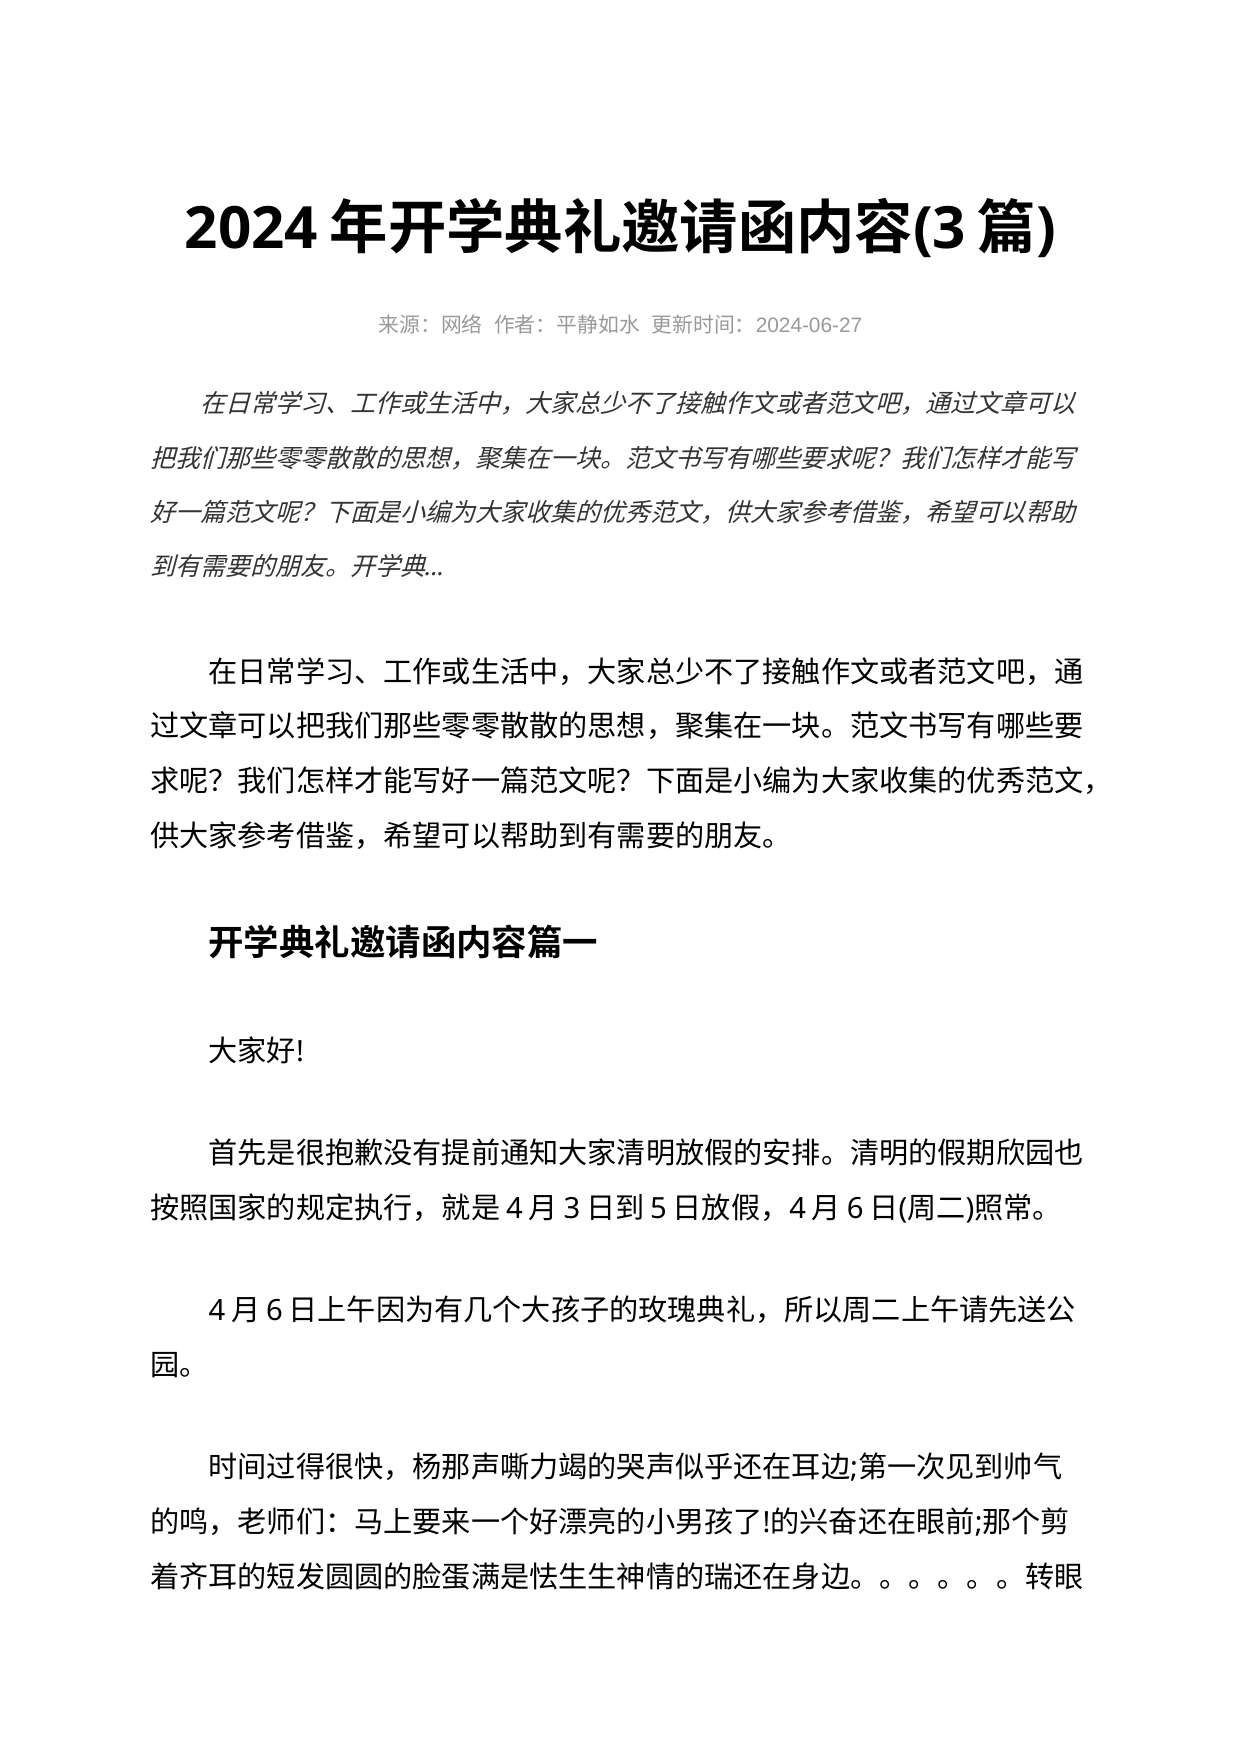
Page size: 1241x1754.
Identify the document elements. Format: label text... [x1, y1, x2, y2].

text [150, 1444, 1090, 1596]
text 开学典礼邀请函内容篇一 [150, 914, 1090, 966]
text 大家好! [150, 1028, 1090, 1070]
text 4月6日上午因为有几个大孩子的玫瑰典礼，所以周二上午请先送公园。 [150, 1287, 1090, 1384]
text 在日常学习、工作或生活中，大家总少不了接触作文或者范文吧，通过文章可以把我们那些零零散散的思想，聚集在一块。范文书写有哪些要求呢？我们怎样才能写好一篇范文呢？下面是小编为大家收集的优秀范文，供大家参考借鉴，希望可以帮助到有需要的朋友。 [150, 648, 1090, 855]
subtitle 2024年开学典礼邀请函内容(3篇) [150, 181, 1090, 266]
text 首先是很抱歉没有提前通知大家清明放假的安排。清明的假期欣园也按照国家的规定执行，就是4月3日到5日放假，4月6日(周二)照常。 [150, 1130, 1090, 1227]
text 来源：网络 作者：平静如水 更新时间：2024-06-27 [150, 313, 1090, 337]
text 在日常学习、工作或生活中，大家总少不了接触作文或者范文吧，通过文章可以把我们那些零零散散的思想，聚集在一块。范文书写有哪些要求呢？我们怎样才能写好一篇范文呢？下面是小编为大家收集的优秀范文，供大家参考借鉴，希望可以帮助到有需要的朋友。开学典... [150, 384, 1090, 583]
